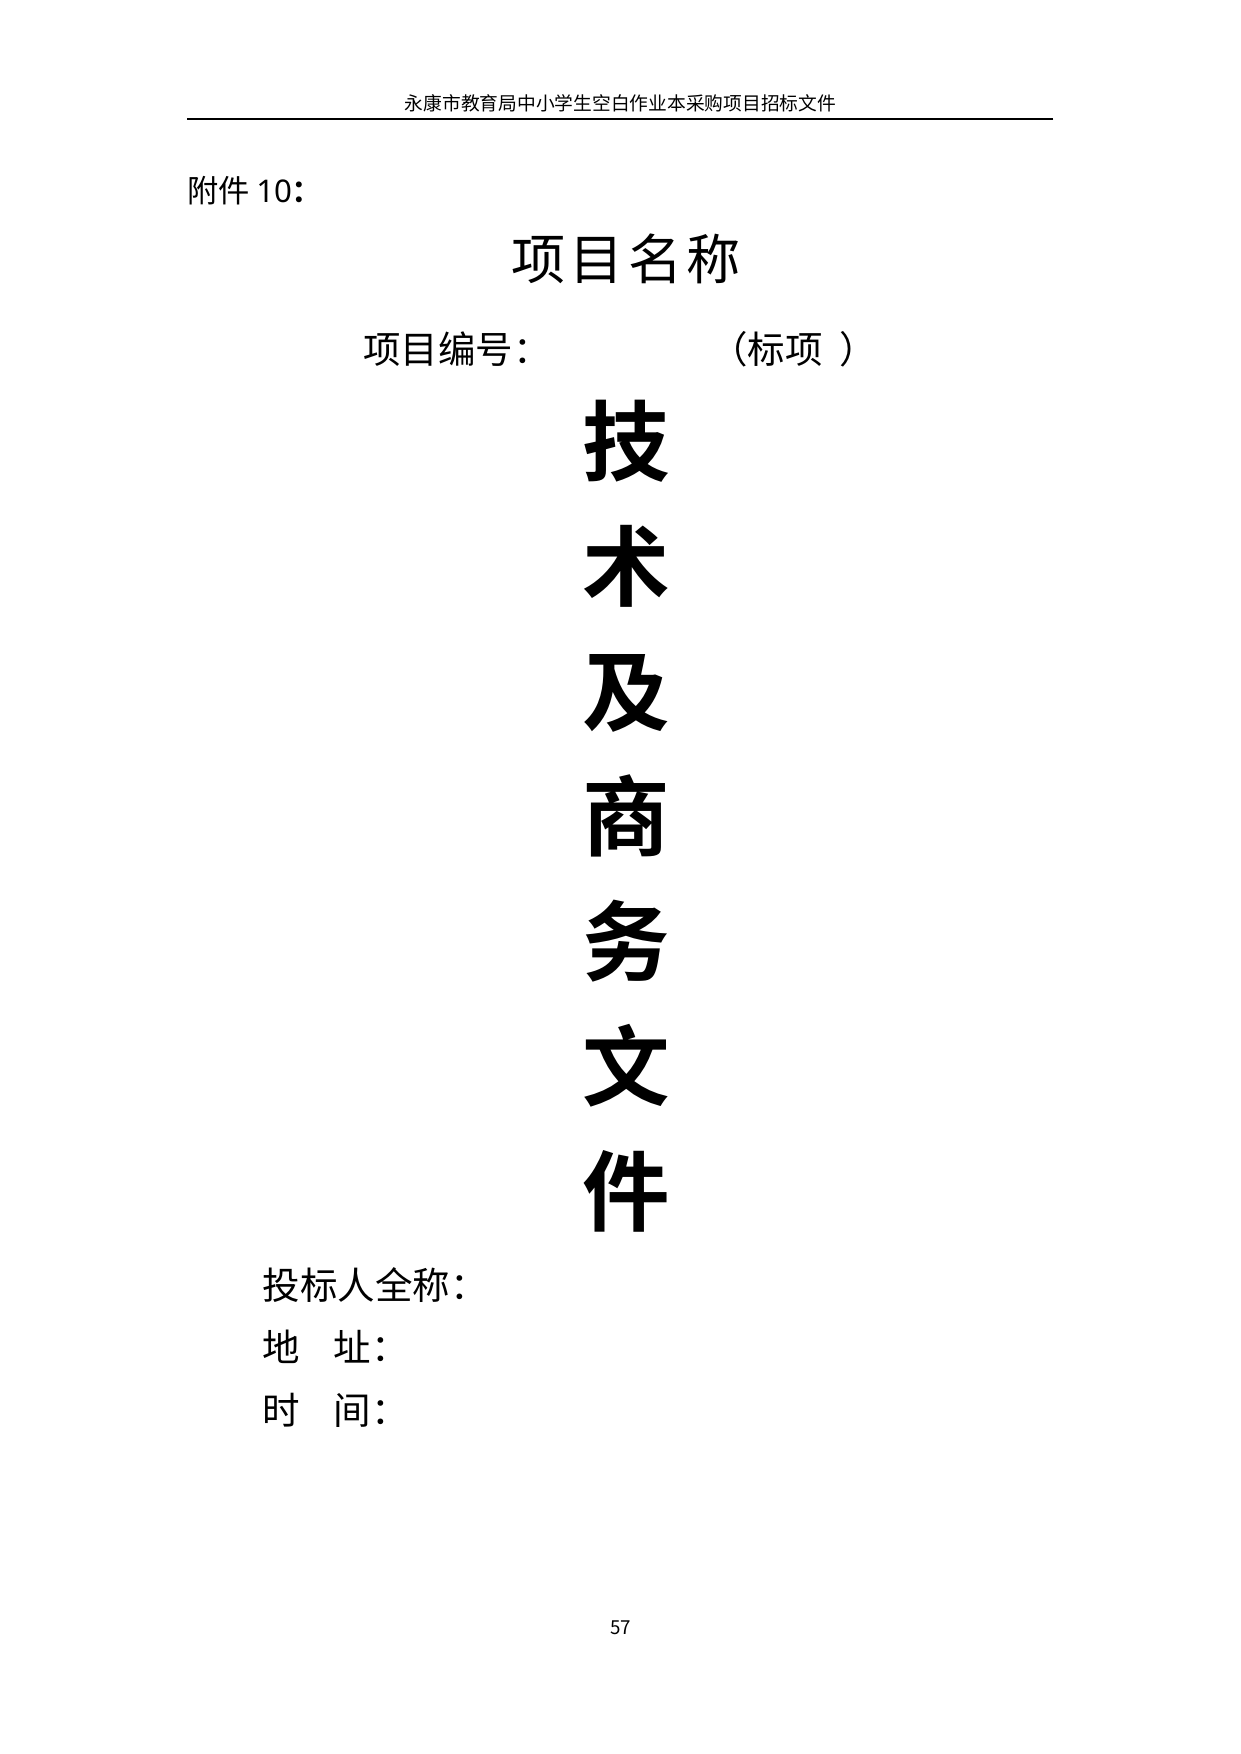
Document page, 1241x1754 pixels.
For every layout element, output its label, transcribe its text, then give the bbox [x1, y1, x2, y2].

text 务 [187, 874, 1064, 999]
text 技 [187, 374, 1064, 499]
text 地 址： [187, 1312, 1064, 1374]
text 附件10： [187, 166, 1053, 211]
text 时 间： [187, 1374, 1064, 1437]
text 术 [187, 499, 1064, 624]
text 商 [187, 749, 1064, 874]
text 项目名称 [187, 217, 1064, 295]
text 投标人全称： [187, 1249, 998, 1312]
text 文 [187, 999, 1064, 1124]
text 项目编号： （标项 ） [187, 320, 1053, 374]
text 及 [187, 624, 1064, 749]
text 件 [187, 1124, 1064, 1249]
